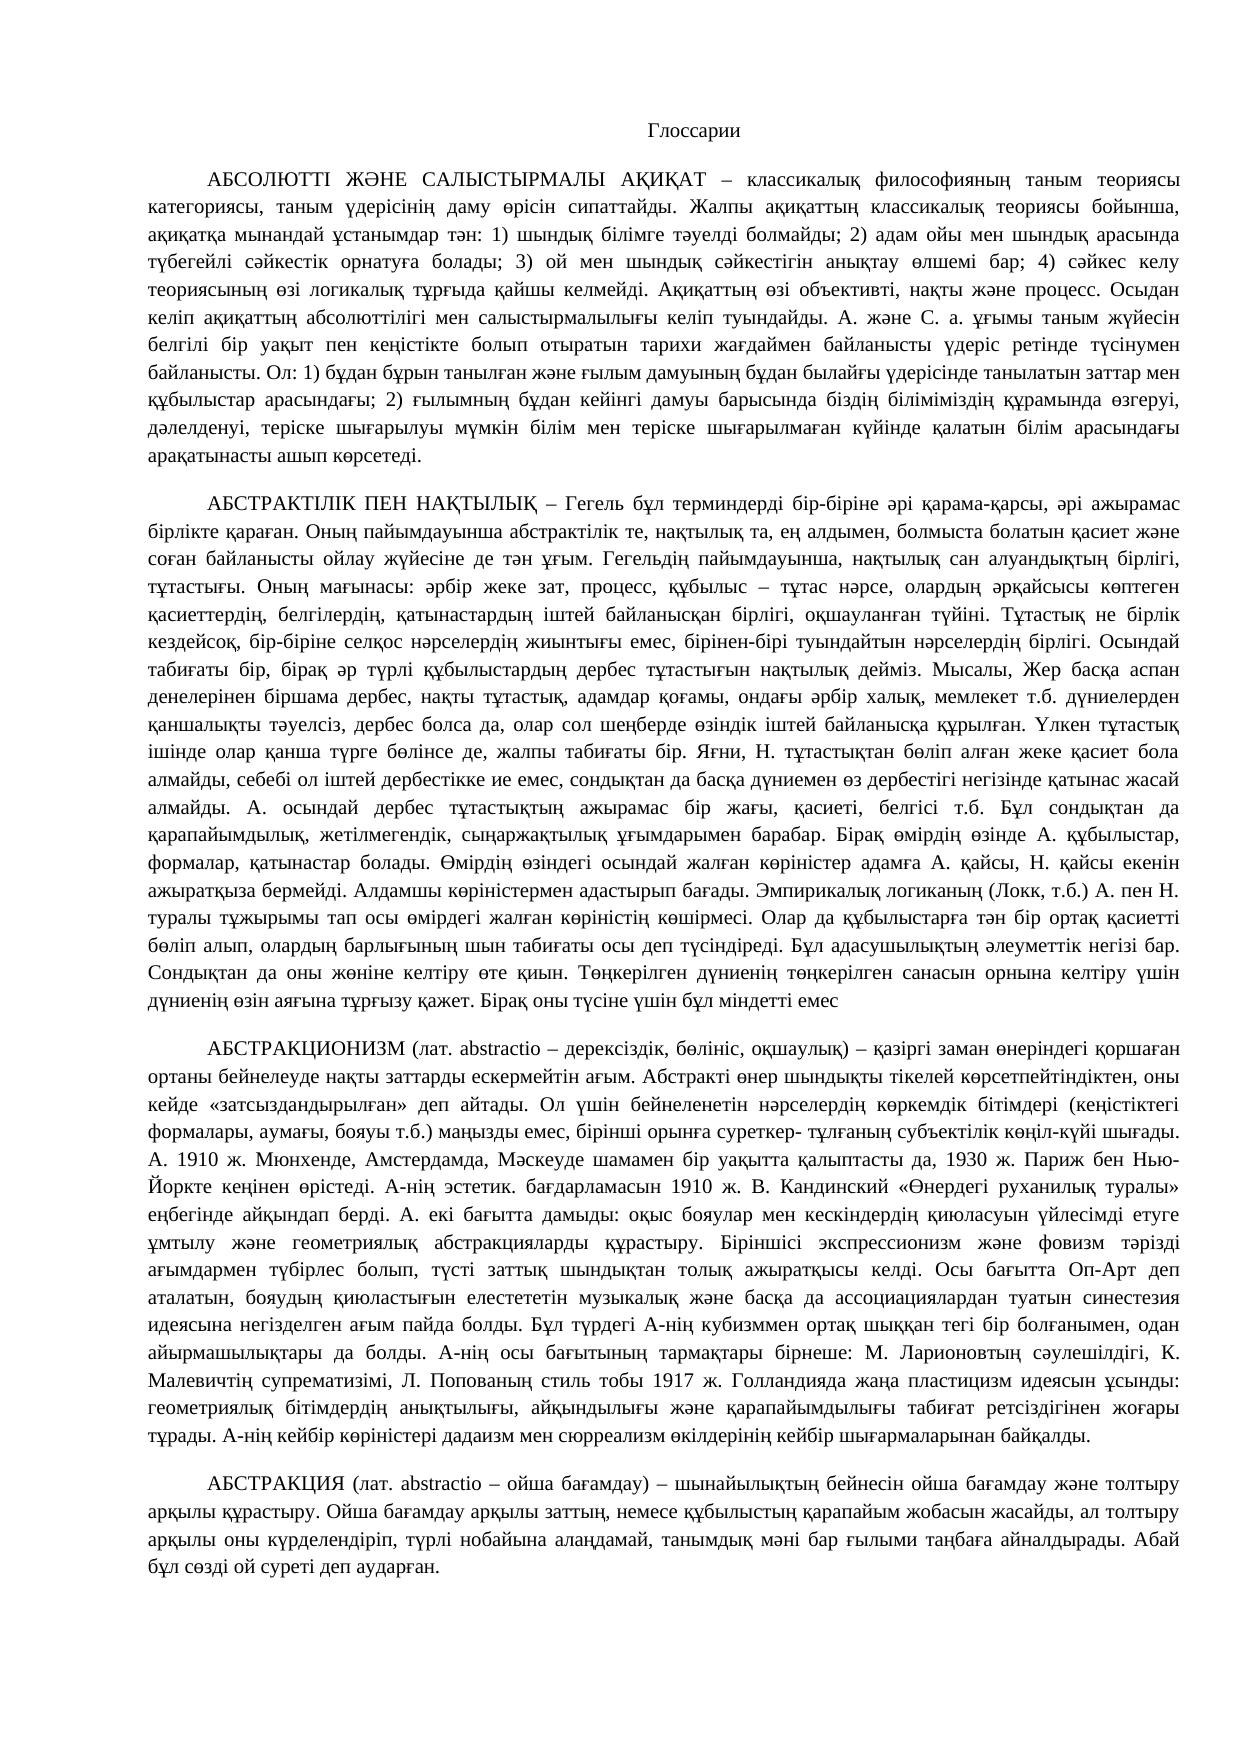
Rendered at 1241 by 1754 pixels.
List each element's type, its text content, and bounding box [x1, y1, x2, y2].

text АБСТРАКЦИЯ (лат. abstractіo – ойша бағамдау) – шынайылықтың бейнесін ойша бағамдау және толтыру арқылы құрастыру. Ойша бағамдау арқылы заттың, немесе құбылыстың қарапайым жобасын жасайды, ал толтыру арқылы оны күрделендіріп, түрлі нобайына алаңдамай, танымдық мәні бар ғылыми таңбаға айналдырады. Абай бұл сөзді ой суреті деп аударған. [148, 1471, 1181, 1578]
text АБСТРАКТІЛІК ПЕН НАҚТЫЛЫҚ – Гегель бұл терминдерді бір-біріне әрі қарама-қарсы, әрі ажырамас бірлікте қараған. Оның пайымдауынша абстрактілік те, нақтылық та, ең алдымен, болмыста болатын қасиет және соған байланысты ойлау жүйесіне де тән ұғым. Гегельдің пайымдауынша, нақтылық сан алуандықтың бірлігі, тұтастығы. Оның мағынасы: әрбір жеке зат, процесс, құбылыс – тұтас нәрсе, олардың әрқайсысы көптеген қасиеттердің, белгілердің, қатынастардың іштей байланысқан бірлігі, оқшауланған түйіні. Тұтастық не бірлік кездейсоқ, бір-біріне селқос нәрселердің жиынтығы емес, бірінен-бірі туындайтын нәрселердің бірлігі. Осындай табиғаты бір, бірақ әр түрлі құбылыстардың дербес тұтастығын нақтылық дейміз. Мысалы, Жер басқа аспан денелерінен біршама дербес, нақты тұтастық, адамдар қоғамы, ондағы әрбір халық, мемлекет т.б. дүниелерден қаншалықты тәуелсіз, дербес болса да, олар сол шеңберде өзіндік іштей байланысқа құрылған. Үлкен тұтастық ішінде олар қанша түрге бөлінсе де, жалпы табиғаты бір. Яғни, Н. тұтастықтан бөліп алған жеке қасиет бола алмайды, себебі ол іштей дербестікке ие емес, сондықтан да басқа дүниемен өз дербестігі негізінде қатынас жасай алмайды. А. осындай дербес тұтастықтың ажырамас бір жағы, қасиеті, белгісі т.б. Бұл сондықтан да қарапайымдылық, жетілмегендік, сыңаржақтылық ұғымдарымен барабар. Бірақ өмірдің өзінде А. құбылыстар, формалар, қатынастар болады. Өмірдің өзіндегі осындай жалған көріністер адамға А. қайсы, Н. қайсы екенін ажыратқыза бермейді. Алдамшы көріністермен адастырып бағады. Эмпирикалық логиканың (Локк, т.б.) А. пен Н. туралы тұжырымы тап осы өмірдегі жалған көріністің көшірмесі. Олар да құбылыстарға тән бір ортақ қасиетті бөліп алып, олардың барлығының шын табиғаты осы деп түсіндіреді. Бұл адасушылықтың әлеуметтік негізі бар. Сондықтан да оны жөніне келтіру өте қиын. Төңкерілген дүниенің төңкерілген санасын орнына келтіру үшін дүниенің өзін аяғына тұрғызу қажет. Бірақ оны түсіне үшін бұл міндетті емес [148, 491, 1181, 1012]
text АБСТРАКЦИОНИЗМ (лат. abstractіo – дерексіздік, бөлініс, оқшаулық) – қазіргі заман өнеріндегі қоршаған ортаны бейнелеуде нақты заттарды ескермейтін ағым. Абстракті өнер шындықты тікелей көрсетпейтіндіктен, оны кейде «затсыздандырылған» деп айтады. Ол үшін бейнеленетін нәрселердің көркемдік бітімдері (кеңістіктегі формалары, аумағы, бояуы т.б.) маңызды емес, бірінші орынға суреткер- тұлғаның субъектілік көңіл-күйі шығады. А. 1910 ж. Мюнхенде, Амстердамда, Мәскеуде шамамен бір уақытта қалыптасты да, 1930 ж. Париж бен Нью-Йоркте кеңінен өрістеді. А-нің эстетик. бағдарламасын 1910 ж. В. Кандинский «Өнердегі руханилық туралы» еңбегінде айқындап берді. А. екі бағытта дамыды: оқыс бояулар мен кескіндердің қиюласуын үйлесімді етуге ұмтылу және геометриялық абстракцияларды құрастыру. Біріншісі экспрессионизм және фовизм тәрізді ағымдармен түбірлес болып, түсті заттық шындықтан толық ажыратқысы келді. Осы бағытта Оп-Арт деп аталатын, бояудың қиюластығын елестететін музыкалық және басқа да ассоциациялардан туатын синестезия идеясына негізделген ағым пайда болды. Бұл түрдегі А-нің кубизммен ортақ шыққан тегі бір болғанымен, одан айырмашылықтары да болды. А-нің осы бағытының тармақтары бірнеше: М. Ларионовтың сәулешілдігі, К. Малевичтің супрематизімі, Л. Попованың стиль тобы 1917 ж. Голландияда жаңа пластицизм идеясын ұсынды: геометриялық бітімдердің анықтылығы, айқындылығы және қарапайымдылығы табиғат ретсіздігінен жоғары тұрады. А-нің кейбір көріністері дадаизм мен сюрреализм өкілдерінің кейбір шығармаларынан байқалды. [148, 1036, 1181, 1447]
text АБСОЛЮТТІ және салыстырмалы ақиқат – классикалық философияның таным теориясы категориясы, таным үдерісінің даму өрісін сипаттайды. Жалпы ақиқаттың классикалық теориясы бойынша, ақиқатқа мынандай ұстанымдар тән: 1) шындық білімге тәуелді болмайды; 2) адам ойы мен шындық арасында түбегейлі сәйкестік орнатуға болады; 3) ой мен шындық сәйкестігін анықтау өлшемі бар; 4) сәйкес келу теориясының өзі логикалық тұрғыда қайшы келмейді. Ақиқаттың өзі объективті, нақты және процесс. Осыдан келіп ақиқаттың абсолюттілігі мен салыстырмалылығы келіп туындайды. А. және С. а. ұғымы таным жүйесін белгілі бір уақыт пен кеңістікте болып отыратын тарихи жағдаймен байланысты үдеріс ретінде түсінумен байланысты. Ол: 1) бұдан бұрын танылған және ғылым дамуының бұдан былайғы үдерісінде танылатын заттар мен құбылыстар арасындағы; 2) ғылымның бұдан кейінгі дамуы барысында біздің біліміміздің құрамында өзгеруі, дәлелденуі, теріске шығарылуы мүмкін білім мен теріске шығарылмаған күйінде қалатын білім арасындағы арақатынасты ашып көрсетеді. [148, 167, 1181, 467]
text Глоссарии [148, 118, 1181, 142]
